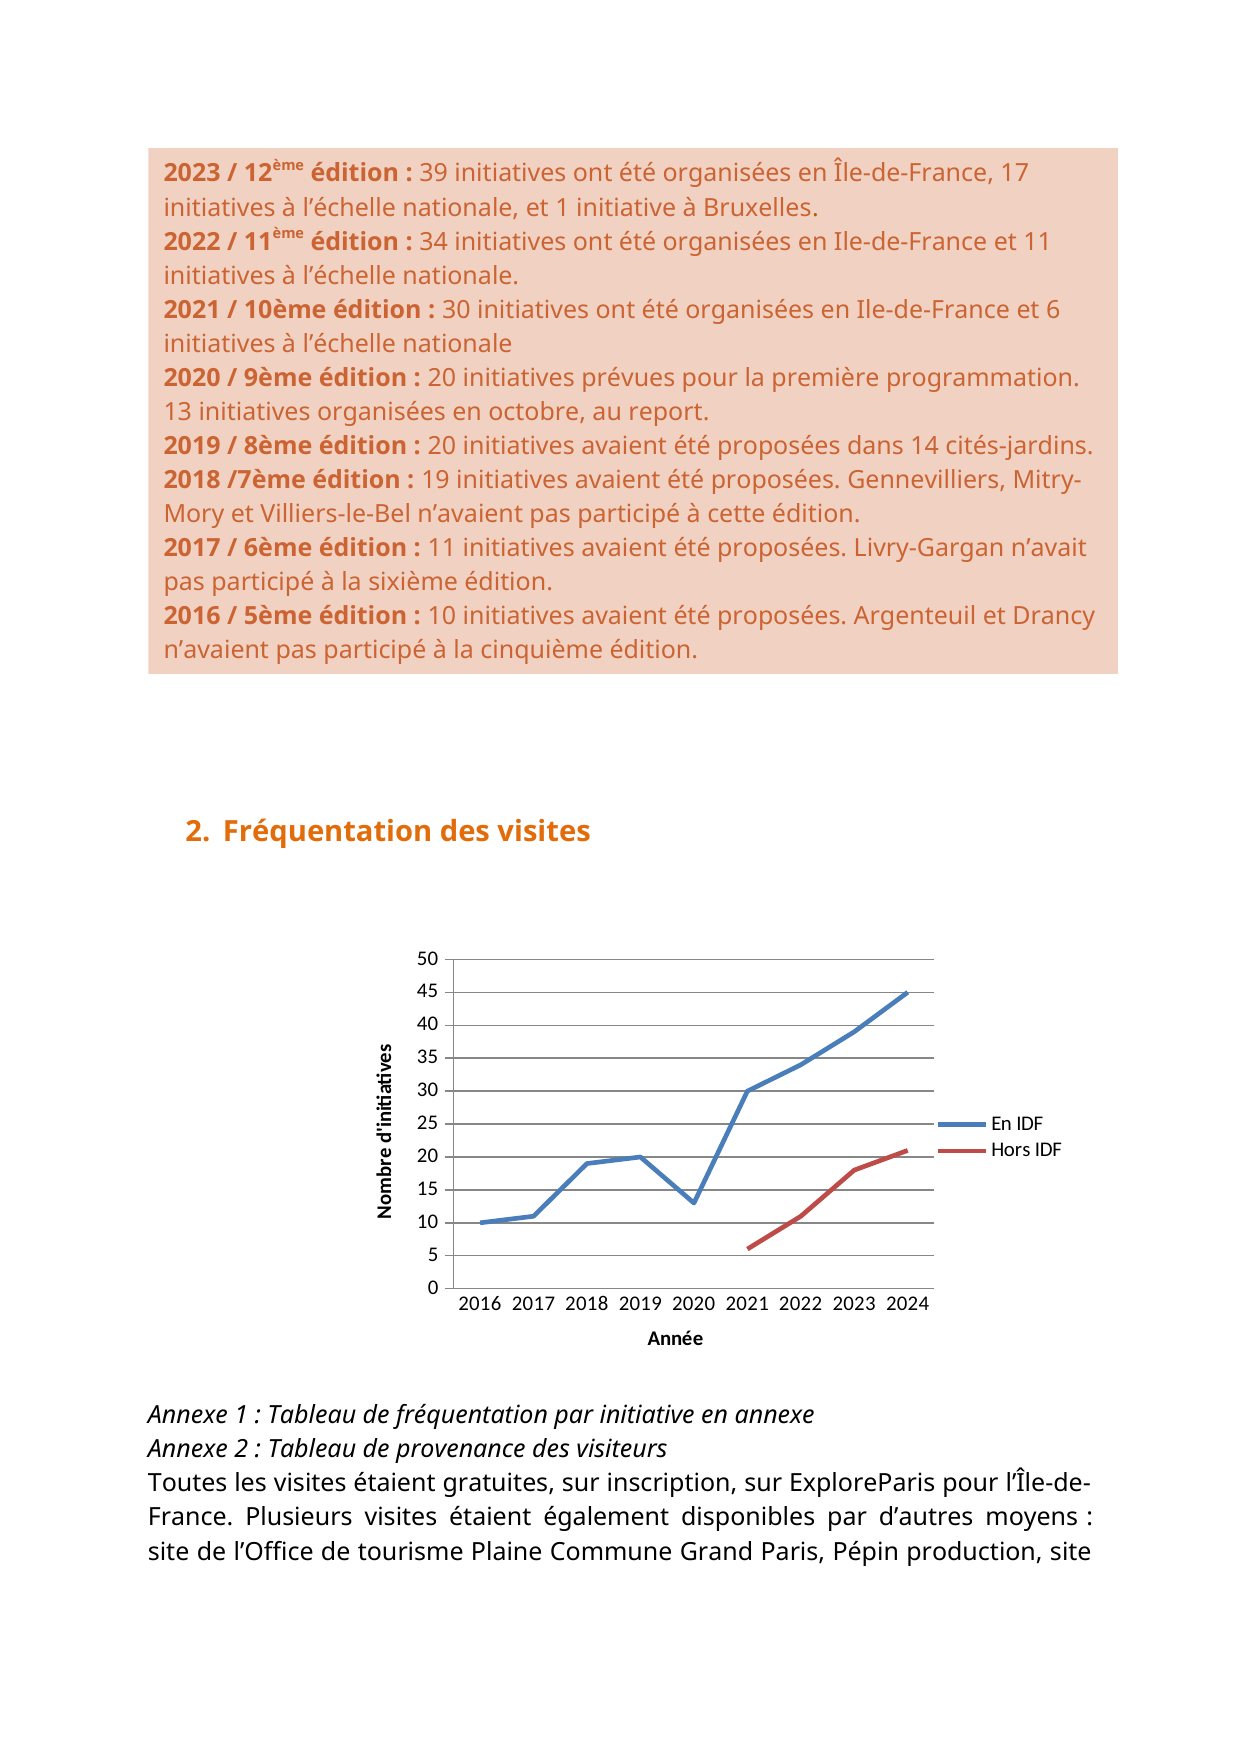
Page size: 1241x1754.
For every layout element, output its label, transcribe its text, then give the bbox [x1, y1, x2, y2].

list Fréquentation des visites [185, 810, 1093, 850]
text Annexe 2 : Tableau de provenance des visiteurs [148, 1431, 1093, 1465]
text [148, 1465, 1093, 1567]
text Annexe 1 : Tableau de fréquentation par initiative en annexe [148, 1397, 1093, 1431]
